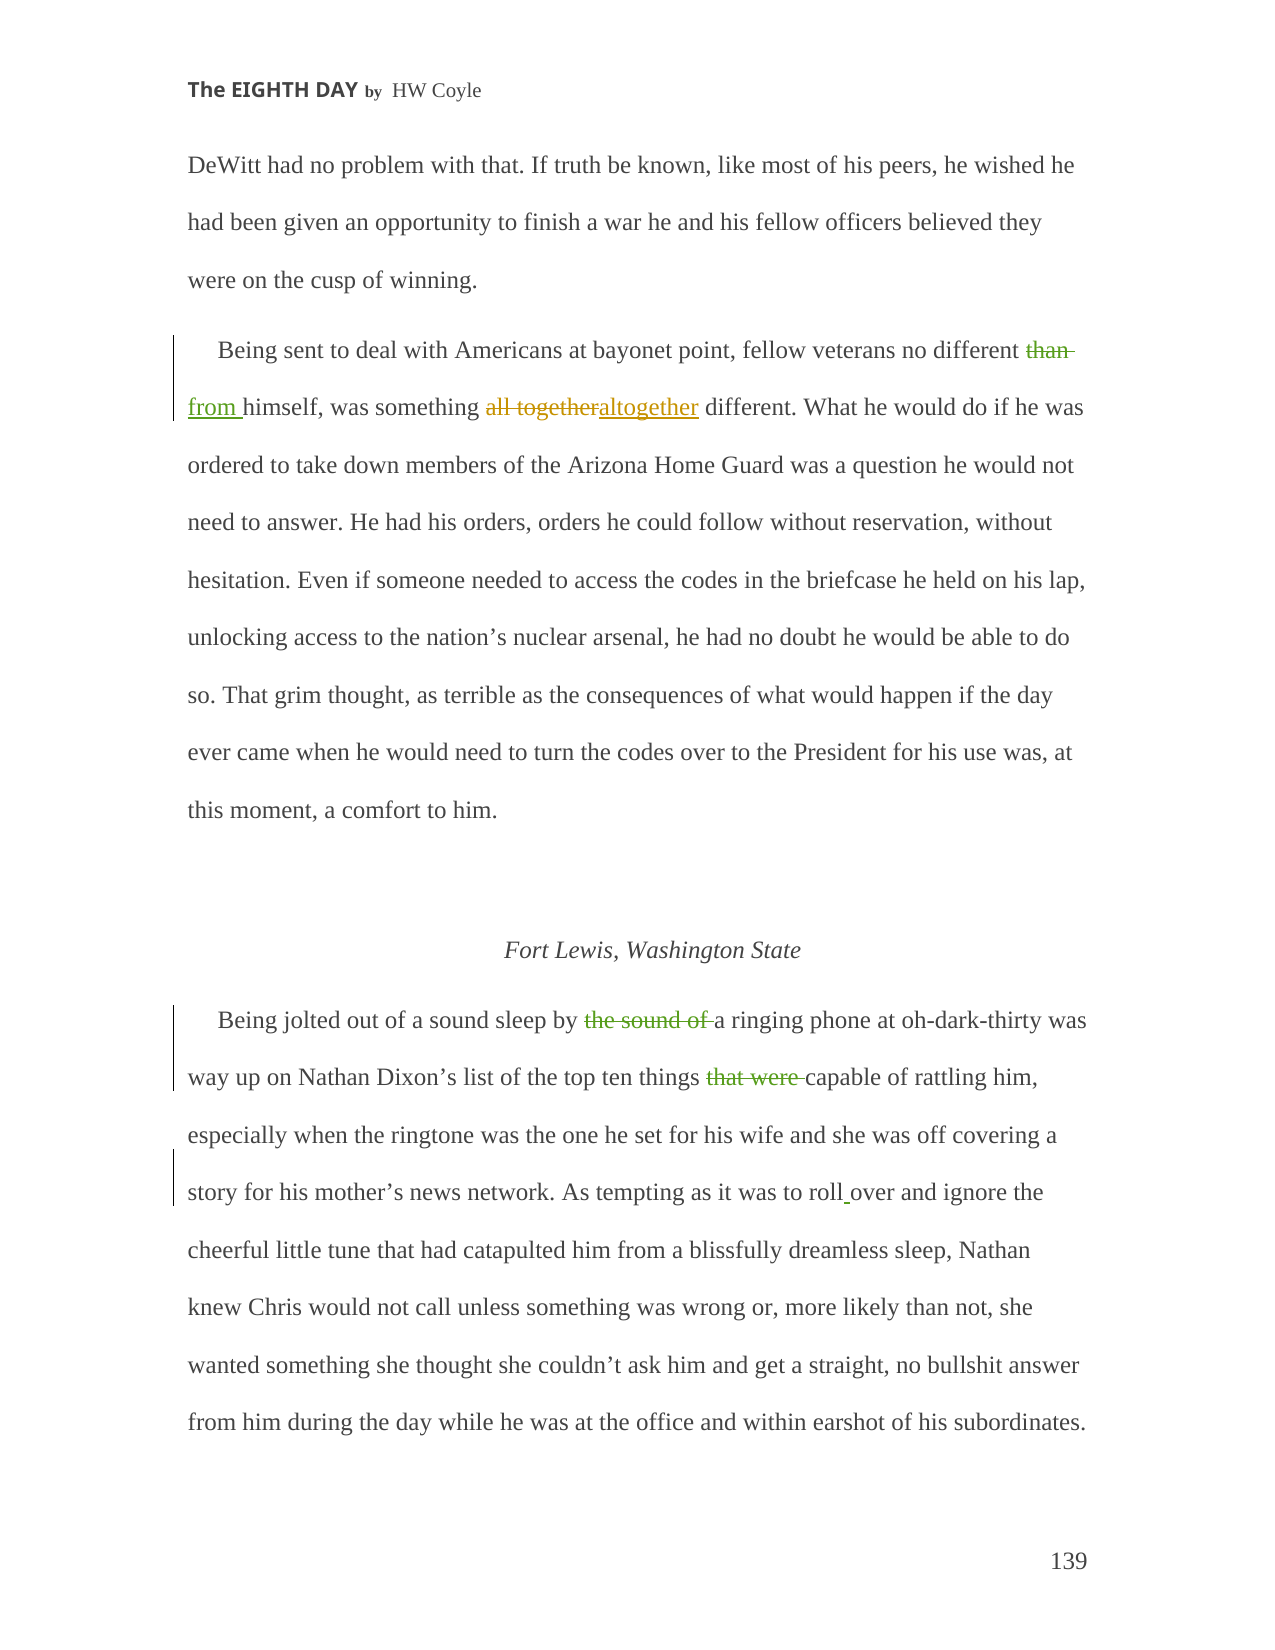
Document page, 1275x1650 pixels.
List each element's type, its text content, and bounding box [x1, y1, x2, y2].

text Fort Lewis, Washington State [187, 935, 1087, 964]
text Being jolted out of a sound sleep by a ringing phone at oh-dark-thirty was way up on Nathan Dixon’s list of the top ten things capable of rattling him, especially when the ringtone was the one he set for his wife and she was off covering a story for his mother’s news network. As tempting as it was to rollover and ignore the cheerful little tune that had catapulted him from a blissfully dreamless sleep, Nathan knew Chris would not call unless something was wrong or, more likely than not, she wanted something she thought she couldn’t ask him and get a straight, no bullshit answer from him during the day while he was at the office and within earshot of his subordinates. [187, 1005, 1087, 1436]
text Being sent to deal with Americans at bayonet point, fellow veterans no different himself, was something different. What he would do if he was ordered to take down members of the Arizona Home Guard was a question he would not need to answer. He had his orders, orders he could follow without reservation, without hesitation. Even if someone needed to access the codes in the briefcase he held on his lap, unlocking access to the nation’s nuclear arsenal, he had no doubt he would be able to do so. That grim thought, as terrible as the consequences of what would happen if the day ever came when he would need to turn the codes over to the President for his use was, at this moment, a comfort to him. [187, 335, 1087, 824]
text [187, 150, 1087, 294]
